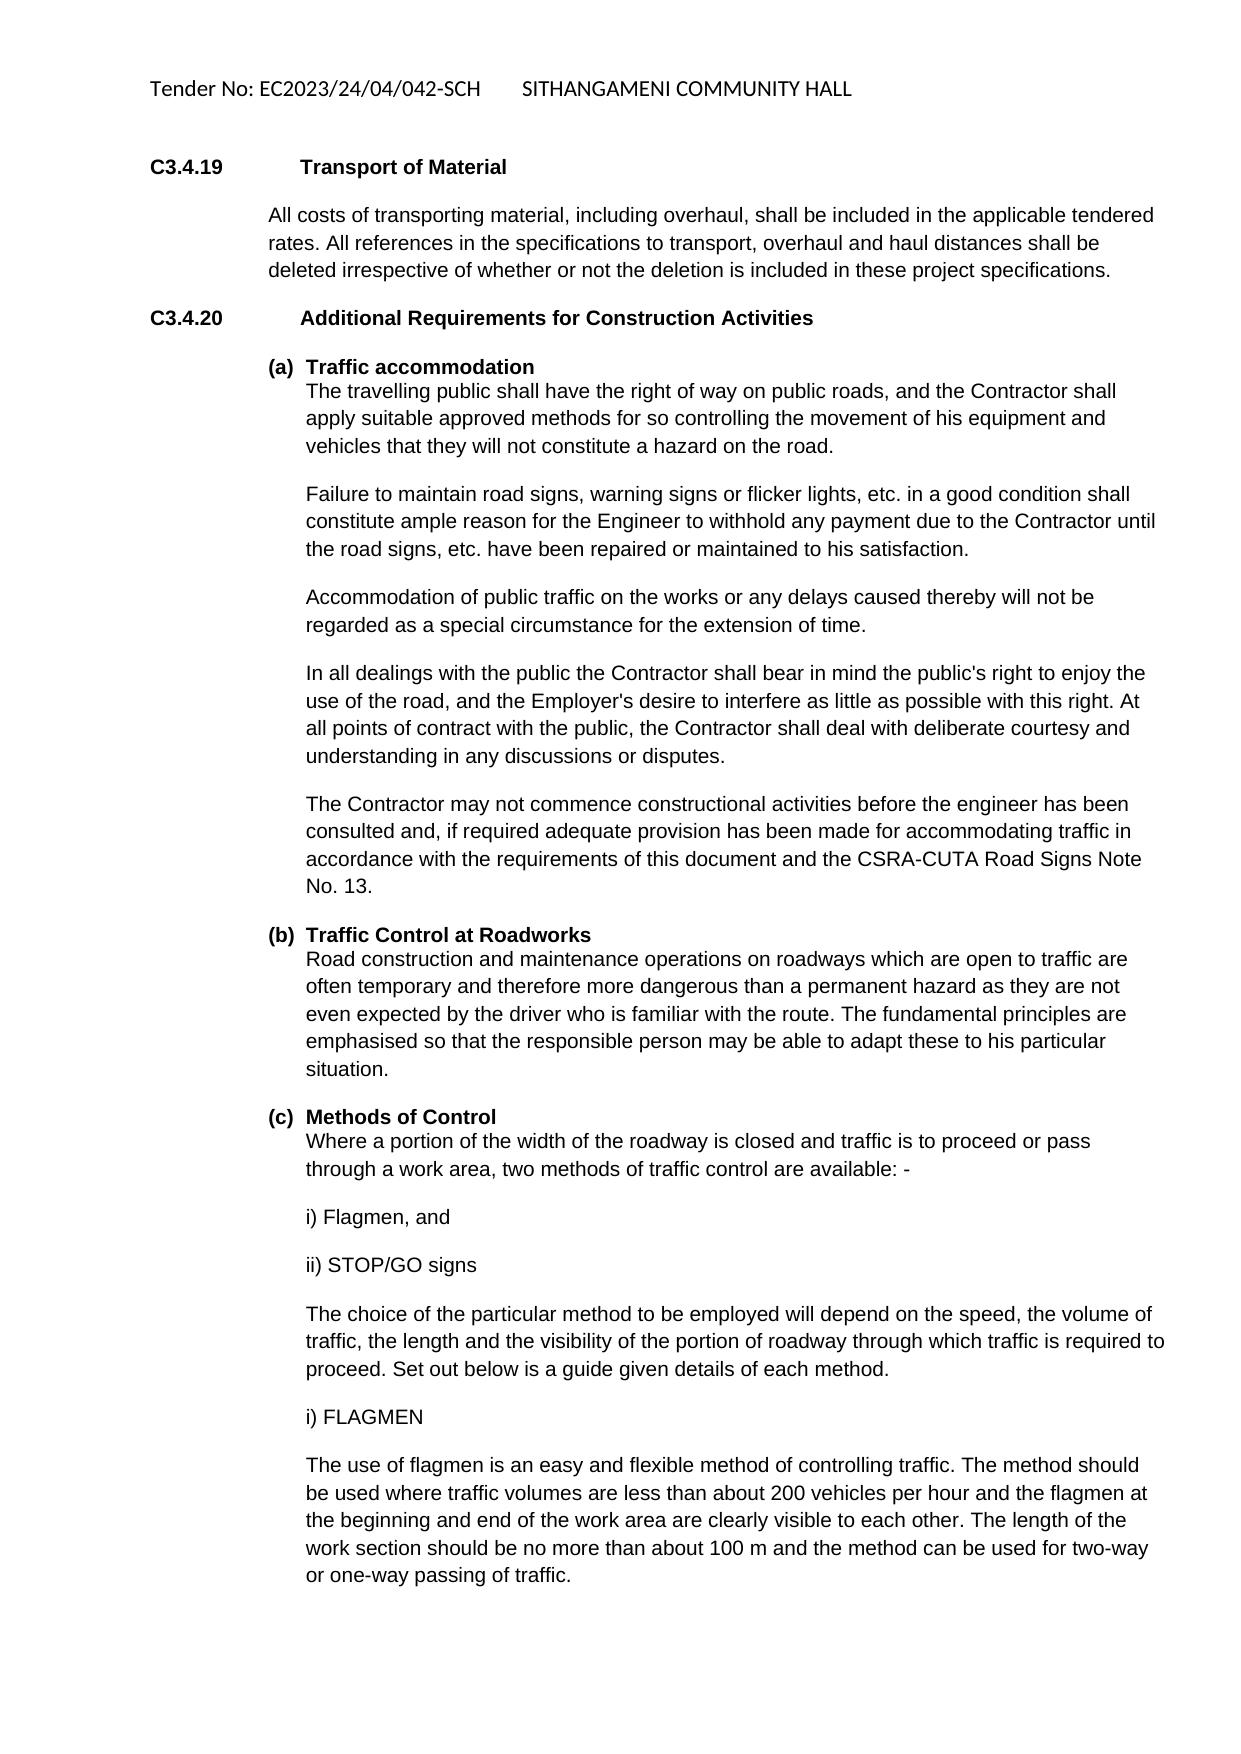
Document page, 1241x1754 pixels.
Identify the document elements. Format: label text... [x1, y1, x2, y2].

text C3.4.19 Transport of Material [150, 154, 1167, 178]
text The use of flagmen is an easy and flexible method of controlling traffic. The method should be used where traffic volumes are less than about 200 vehicles per hour and the flagmen at the beginning and end of the work area are clearly visible to each other. The length of the work section should be no more than about 100 m and the method can be used for two-way or one-way passing of traffic. [306, 1453, 1167, 1587]
text The travelling public shall have the right of way on public roads, and the Contractor shall apply suitable approved methods for so controlling the movement of his equipment and vehicles that they will not constitute a hazard on the road. [306, 378, 1167, 457]
text All costs of transporting material, including overhaul, shall be included in the applicable tendered rates. All references in the specifications to transport, overhaul and haul distances shall be deleted irrespective of whether or not the deletion is included in these project specifications. [268, 203, 1167, 282]
text ii) STOP/GO signs [187, 1253, 1167, 1277]
text i) FLAGMEN [187, 1405, 1167, 1429]
text Failure to maintain road signs, warning signs or flicker lights, etc. in a good condition shall constitute ample reason for the Engineer to withhold any payment due to the Contractor until the road signs, etc. have been repaired or maintained to his satisfaction. [306, 482, 1167, 561]
list Traffic accommodation [268, 354, 1167, 378]
text C3.4.20 Additional Requirements for Construction Activities [150, 306, 1167, 330]
text Road construction and maintenance operations on roadways which are open to traffic are often temporary and therefore more dangerous than a permanent hazard as they are not even expected by the driver who is familiar with the route. The fundamental principles are emphasised so that the responsible person may be able to adapt these to his particular situation. [306, 947, 1167, 1081]
text Accommodation of public traffic on the works or any delays caused thereby will not be regarded as a special circumstance for the extension of time. [306, 585, 1167, 637]
text i) Flagmen, and [187, 1205, 1167, 1229]
list Methods of Control [268, 1105, 1167, 1129]
text In all dealings with the public the Contractor shall bear in mind the public's right to enjoy the use of the road, and the Employer's desire to interfere as little as possible with this right. At all points of contract with the public, the Contractor shall deal with deliberate courtesy and understanding in any discussions or disputes. [306, 661, 1167, 767]
text Where a portion of the width of the roadway is closed and traffic is to proceed or pass through a work area, two methods of traffic control are available: - [306, 1129, 1167, 1180]
list Traffic Control at Roadworks [268, 923, 1167, 947]
text The choice of the particular method to be employed will depend on the speed, the volume of traffic, the length and the visibility of the portion of roadway through which traffic is required to proceed. Set out below is a guide given details of each method. [306, 1301, 1167, 1380]
text The Contractor may not commence constructional activities before the engineer has been consulted and, if required adequate provision has been made for accommodating traffic in accordance with the requirements of this document and the CSRA-CUTA Road Signs Note No. 13. [306, 792, 1167, 898]
